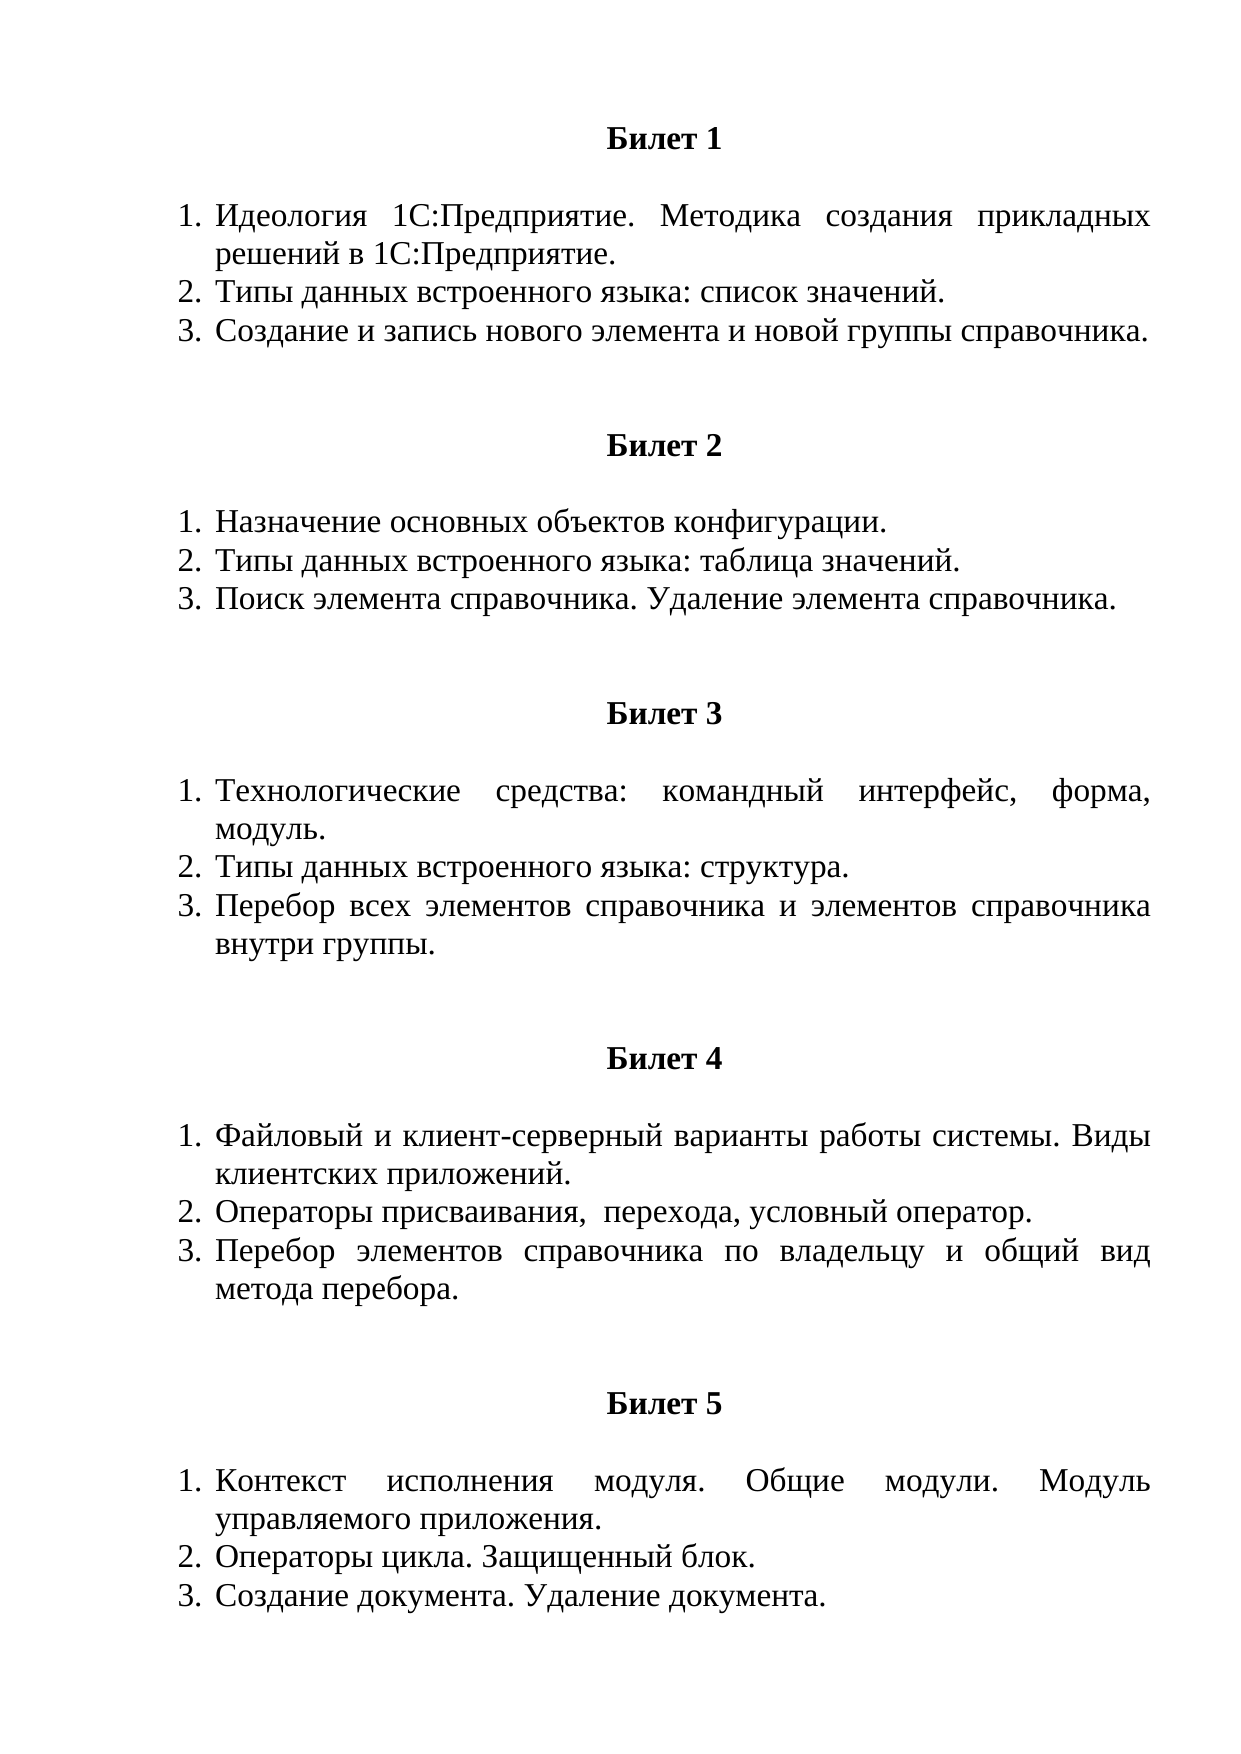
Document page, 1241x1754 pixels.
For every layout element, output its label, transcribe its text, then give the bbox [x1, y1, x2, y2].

text Билет 3 [177, 693, 1152, 731]
text Билет 4 [177, 1038, 1152, 1076]
list Технологические средства: командный интерфейс, форма, модуль. [177, 770, 1152, 846]
list Операторы присваивания, перехода, условный оператор. [177, 1191, 1152, 1230]
list Контекст исполнения модуля. Общие модули. Модуль управляемого приложения. [177, 1460, 1152, 1536]
list Создание и запись нового элемента и новой группы справочника. [177, 310, 1152, 348]
list Перебор всех элементов справочника и элементов справочника внутри группы. [177, 885, 1152, 961]
list Перебор элементов справочника по владельцу и общий вид метода перебора. [177, 1230, 1152, 1306]
text Билет 5 [177, 1383, 1152, 1421]
text Билет 1 [177, 118, 1152, 156]
list Идеология 1С:Предприятие. Методика создания прикладных решений в 1С:Предприятие. [177, 195, 1152, 271]
list Назначение основных объектов конфигурации. [177, 501, 1152, 540]
list Операторы цикла. Защищенный блок. [177, 1536, 1152, 1575]
list Файловый и клиент-серверный варианты работы системы. Виды клиентских приложений. [177, 1115, 1152, 1191]
list Типы данных встроенного языка: структура. [177, 846, 1152, 885]
list Создание документа. Удаление документа. [177, 1575, 1152, 1613]
list Поиск элемента справочника. Удаление элемента справочника. [177, 578, 1152, 616]
list Типы данных встроенного языка: таблица значений. [177, 540, 1152, 578]
text Билет 2 [177, 425, 1152, 463]
list Типы данных встроенного языка: список значений. [177, 271, 1152, 310]
